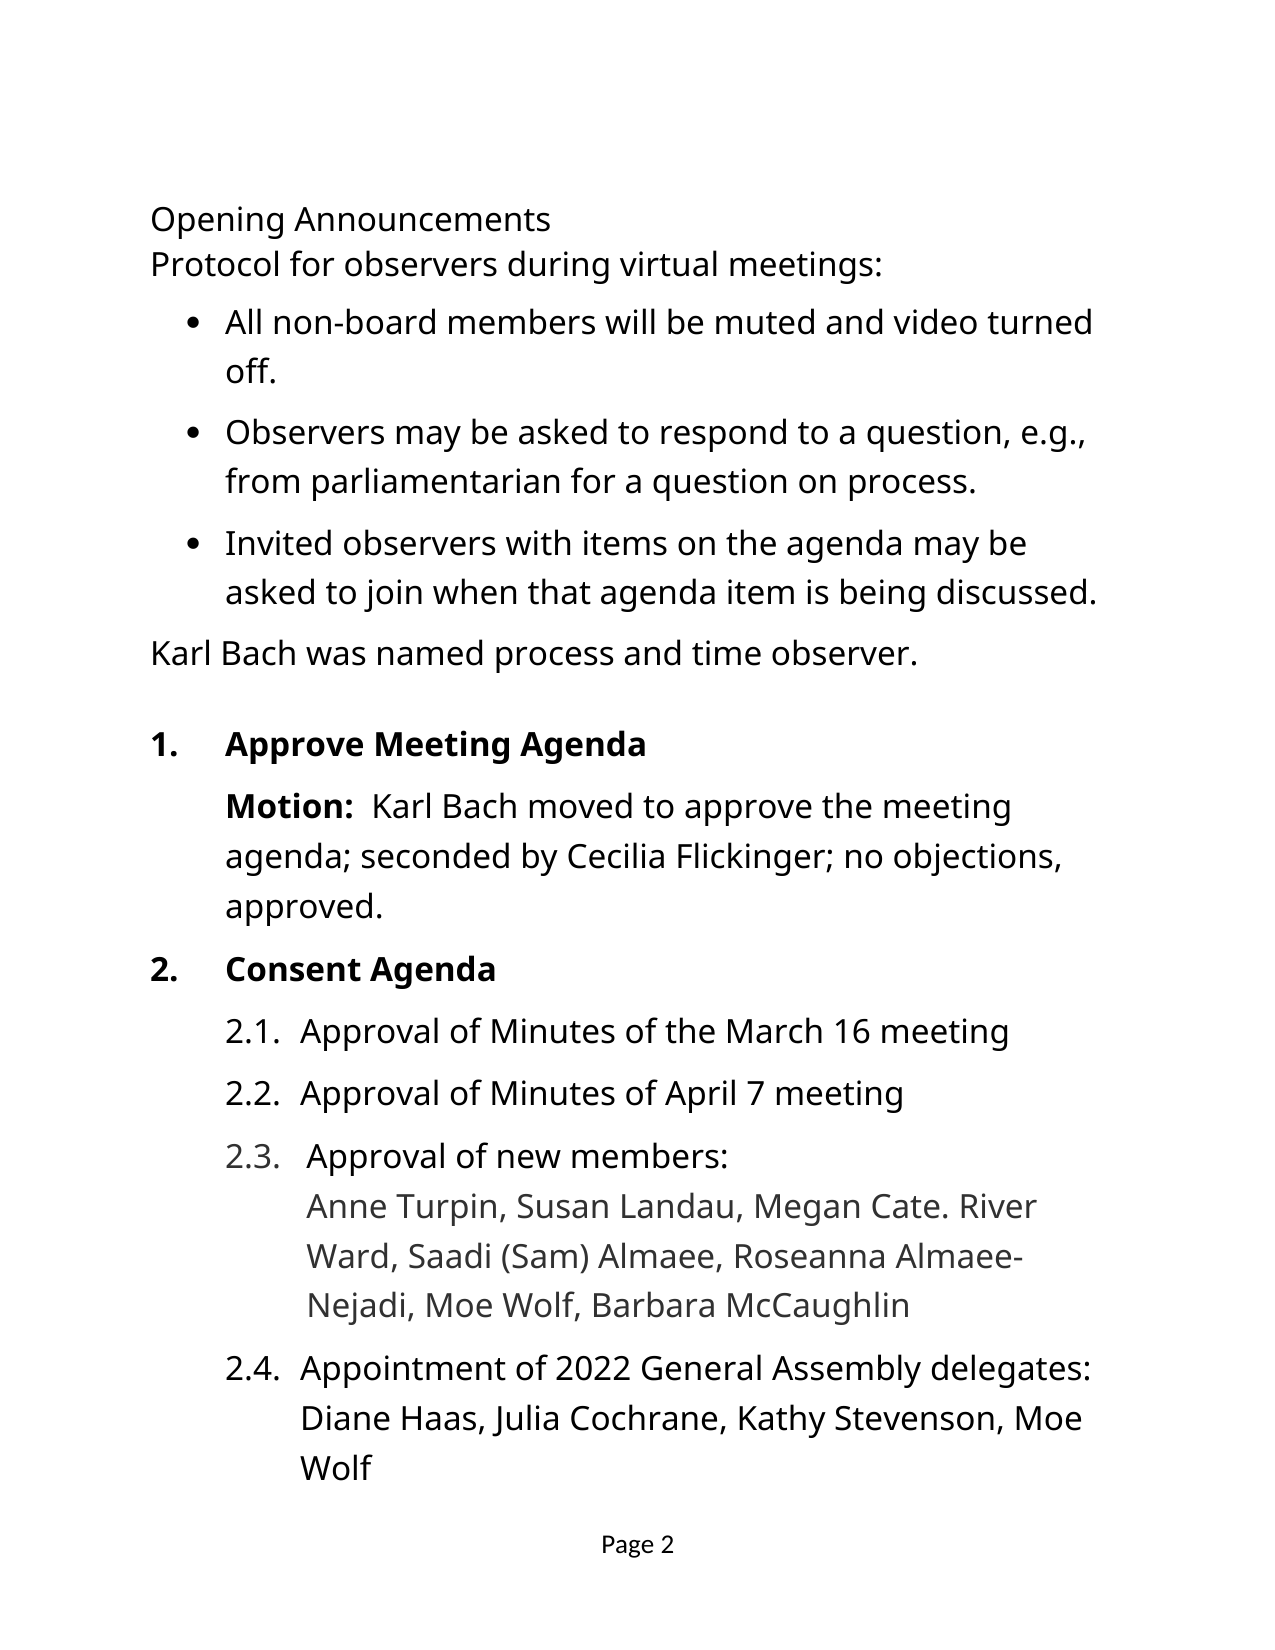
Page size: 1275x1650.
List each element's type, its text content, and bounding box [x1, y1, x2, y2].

list Approval of Minutes of April 7 meeting [225, 1070, 1125, 1116]
text Karl Bach was named process and time observer. [150, 630, 1125, 675]
list All non-board members will be muted and video turned off. [187, 299, 1125, 393]
list Invited observers with items on the agenda may be asked to join when that agenda item is being discussed. [187, 519, 1125, 614]
list Approval of Minutes of the March 16 meeting [225, 1008, 1125, 1053]
list Observers may be asked to respond to a question, e.g., from parliamentarian for a question on process. [187, 409, 1125, 503]
text Motion: Karl Bach moved to approve the meeting agenda; seconded by Cecilia Flickinger; no objections, approved. [225, 783, 1125, 928]
list Approve Meeting Agenda [150, 721, 1125, 766]
text Opening Announcements [150, 195, 1125, 241]
text Protocol for observers during virtual meetings: [150, 241, 1125, 286]
list Consent Agenda [150, 945, 1125, 991]
list Appointment of 2022 General Assembly delegates: Diane Haas, Julia Cochrane, Kathy Stevenson, Moe Wolf [225, 1345, 1125, 1490]
list Approval of new members: Anne Turpin, Susan Landau, Megan Cate. River Ward, Saadi (Sam) Almaee, Roseanna Almaee-Nejadi, Moe Wolf, Barbara McCaughlin [225, 1133, 1125, 1328]
